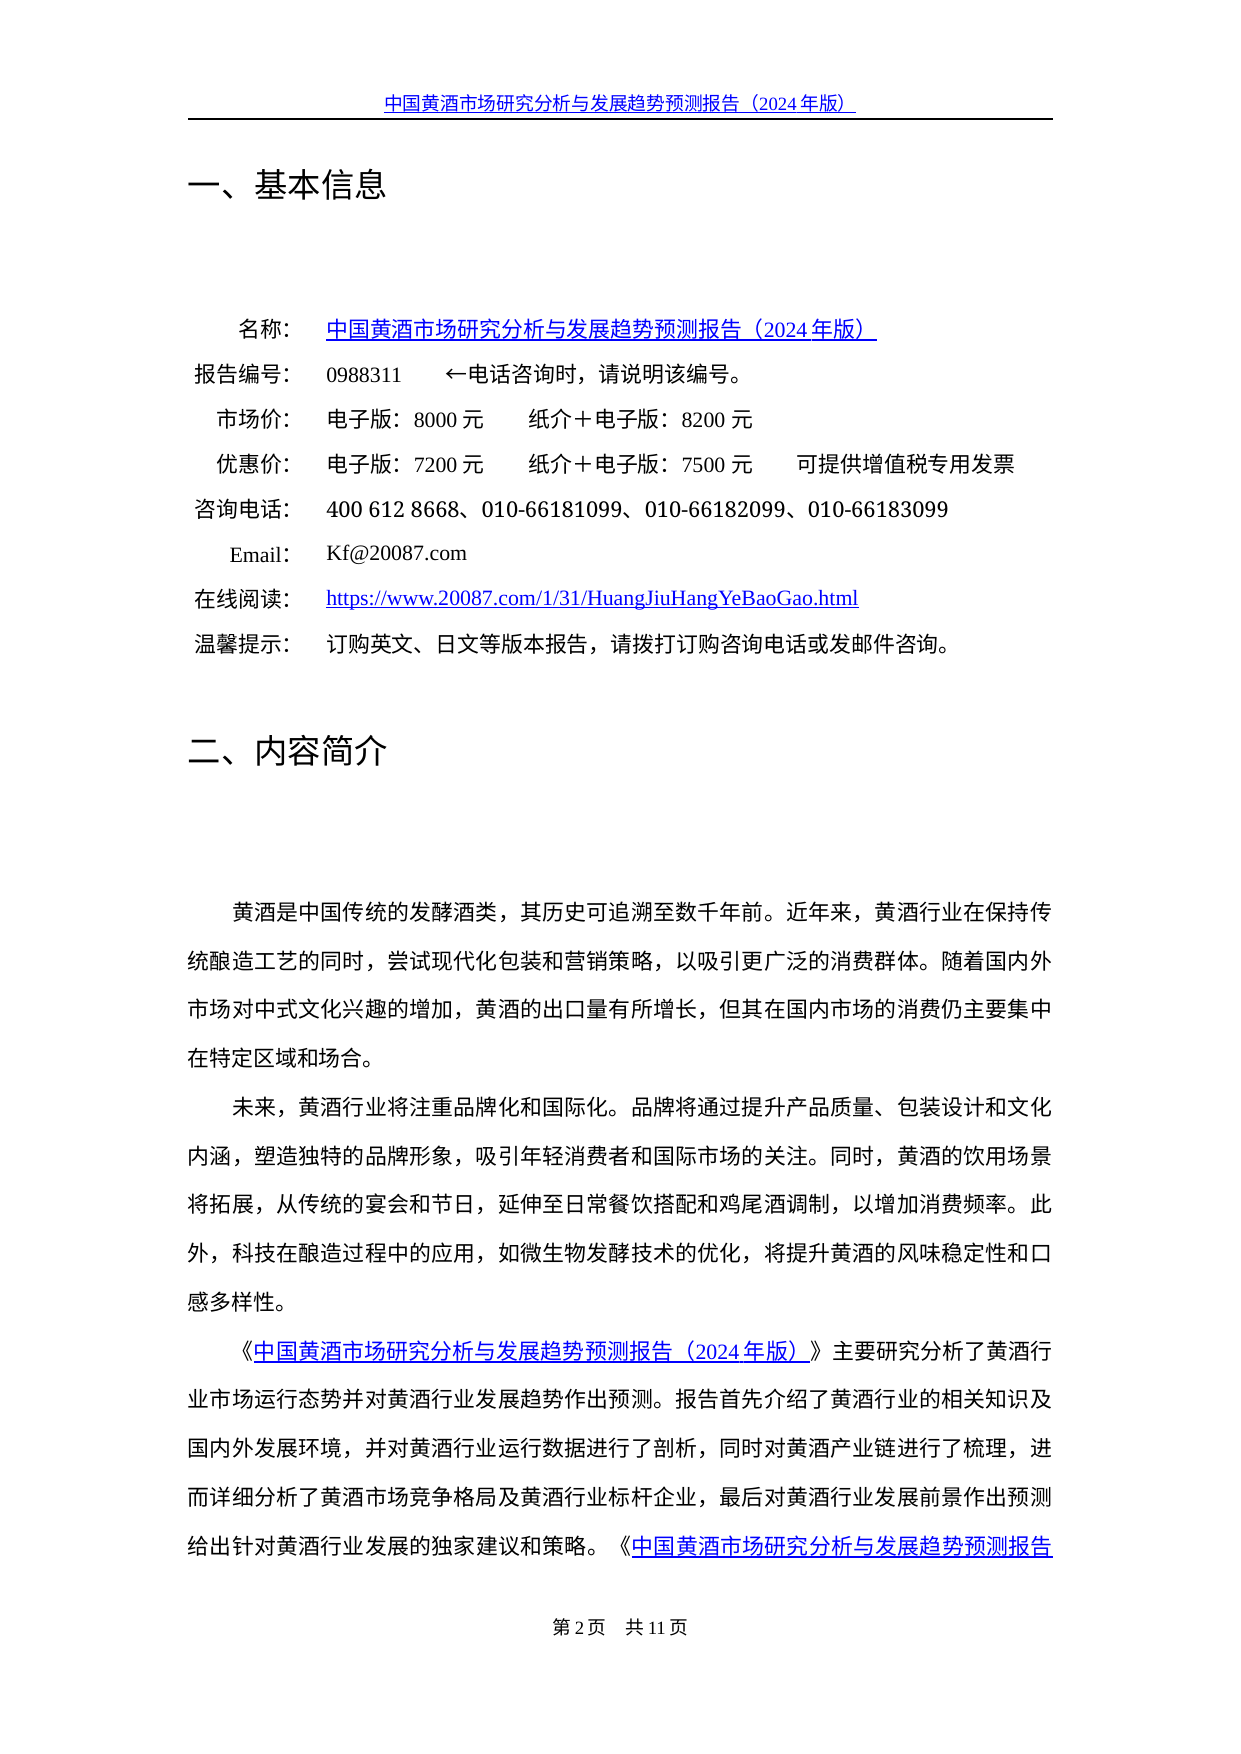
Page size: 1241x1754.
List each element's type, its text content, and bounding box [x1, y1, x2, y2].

table_cell 电子版：8000 元 纸介＋电子版：8200 元 [315, 402, 1073, 447]
table_cell 优惠价： [167, 447, 315, 492]
table_cell 0988311 ←电话咨询时，请说明该编号。 [315, 357, 1073, 402]
table_cell 咨询电话： [167, 492, 315, 537]
table_cell 报告编号： [167, 357, 315, 402]
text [187, 894, 1053, 1561]
table_cell 温馨提示： [167, 627, 315, 672]
table_cell 订购英文、日文等版本报告，请拨打订购咨询电话或发邮件咨询。 [315, 627, 1073, 672]
table_header 名称： [167, 312, 315, 357]
table_cell 400 612 8668、010-66181099、010-66182099、010-66183099 [315, 492, 1073, 537]
table_cell Email： [167, 537, 315, 582]
table_cell Kf@20087.com [315, 537, 1073, 582]
title 一、基本信息 [187, 150, 1053, 215]
title 二、内容简介 [187, 717, 1053, 782]
table_cell 在线阅读： [167, 582, 315, 627]
table_header 中国黄酒市场研究分析与发展趋势预测报告（2024年版） [315, 312, 1073, 357]
table_cell 市场价： [167, 402, 315, 447]
table_cell [315, 582, 1073, 627]
table_cell 电子版：7200 元 纸介＋电子版：7500 元 可提供增值税专用发票 [315, 447, 1073, 492]
